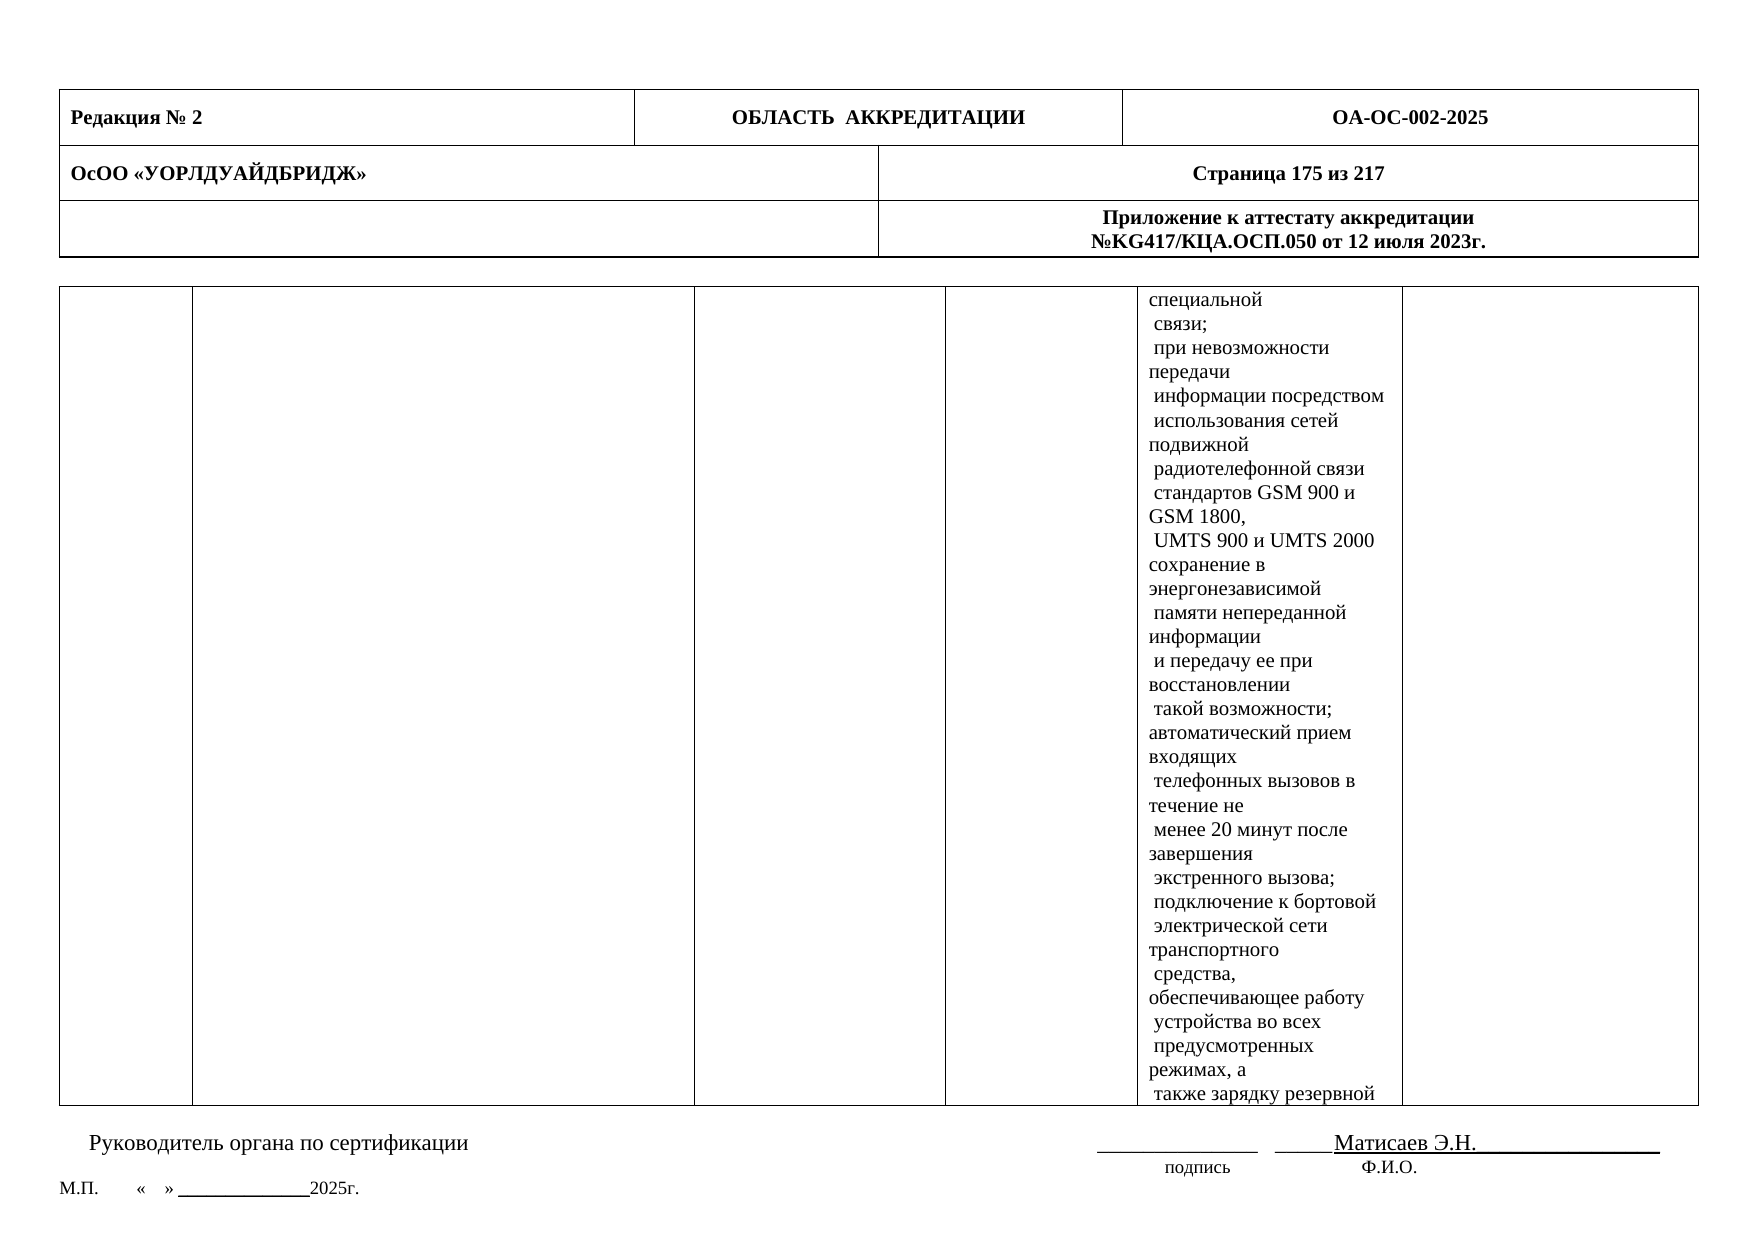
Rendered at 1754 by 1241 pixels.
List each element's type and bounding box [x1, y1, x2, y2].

table_cell [695, 287, 945, 1105]
table_cell [193, 287, 694, 1105]
table_cell [946, 287, 1137, 1105]
table_cell [1403, 287, 1698, 1105]
table_cell [60, 287, 192, 1105]
table_cell [1138, 287, 1402, 1105]
